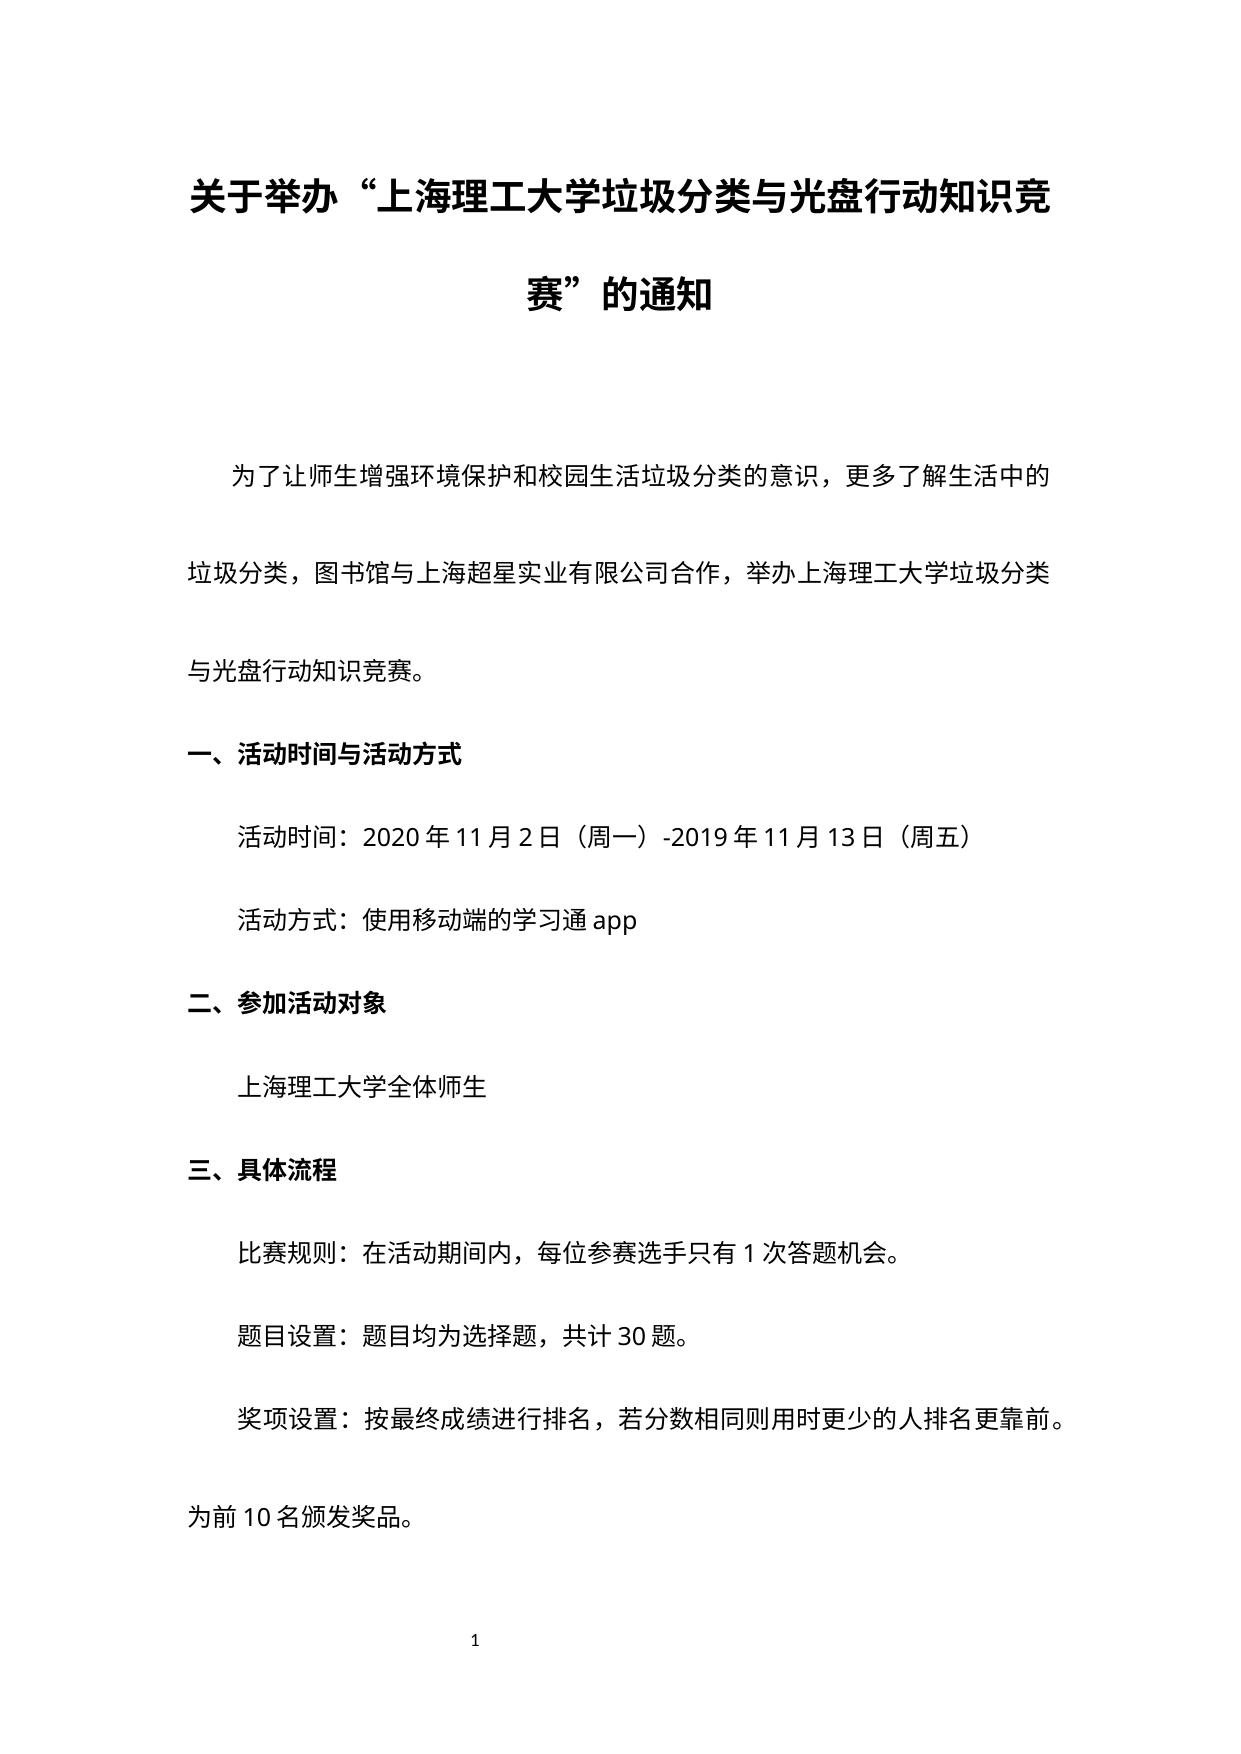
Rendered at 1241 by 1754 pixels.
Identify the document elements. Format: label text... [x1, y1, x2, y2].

text 题目设置：题目均为选择题，共计30题。 [187, 1302, 1053, 1367]
text 比赛规则：在活动期间内，每位参赛选手只有1次答题机会。 [187, 1219, 1053, 1284]
text 为了让师生增强环境保护和校园生活垃圾分类的意识，更多了解生活中的垃圾分类，图书馆与上海超星实业有限公司合作，举办上海理工大学垃圾分类与光盘行动知识竞赛。 [187, 442, 1053, 702]
text 关于举办“上海理工大学垃圾分类与光盘行动知识竞赛”的通知 [187, 162, 1053, 324]
text 活动时间：2020年11月2日（周一）-2019年11月13日（周五） [187, 803, 1053, 868]
text 二、参加活动对象 [187, 969, 1053, 1034]
text 上海理工大学全体师生 [187, 1053, 1053, 1118]
text 一、活动时间与活动方式 [187, 720, 1053, 785]
text 活动方式：使用移动端的学习通app [187, 886, 1053, 951]
text 三、具体流程 [187, 1136, 1053, 1201]
text 奖项设置：按最终成绩进行排名，若分数相同则用时更少的人排名更靠前。为前10名颁发奖品。 [187, 1385, 1053, 1548]
